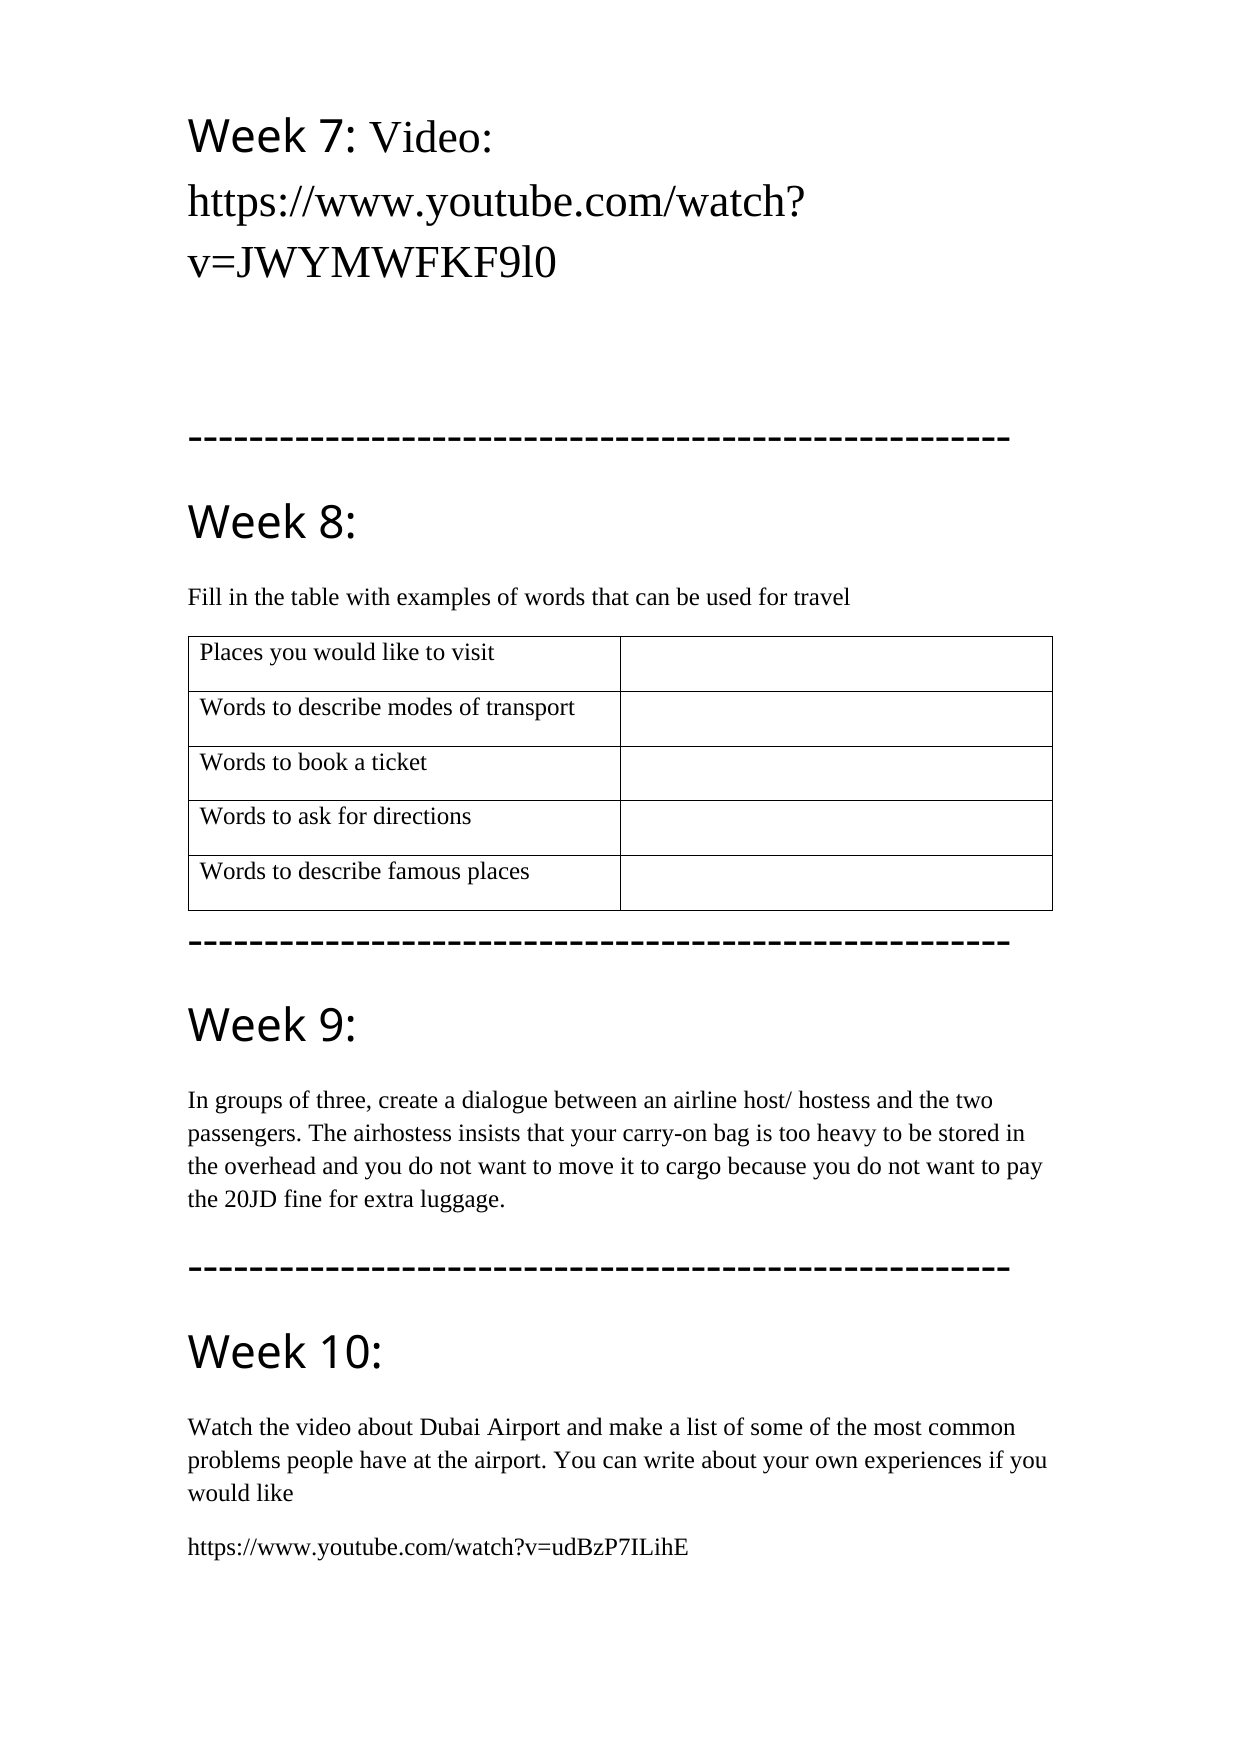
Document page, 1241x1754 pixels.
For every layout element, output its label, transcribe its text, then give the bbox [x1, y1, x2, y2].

text Week 8: [187, 489, 1053, 552]
table_cell Words to book a ticket [189, 747, 620, 800]
table_header [621, 637, 1052, 691]
text Fill in the table with examples of words that can be used for travel [187, 582, 1053, 611]
text ------------------------------------------------------ [187, 1238, 1053, 1291]
text Week 7: Video: https://www.youtube.com/watch?v=JWYMWFKF9l0 [187, 103, 1053, 287]
table_cell Words to describe modes of transport [189, 692, 620, 746]
text Week 9: [187, 993, 1053, 1055]
table_cell [621, 747, 1052, 800]
table_header Places you would like to visit [189, 637, 620, 691]
table_cell Words to describe famous places [189, 856, 620, 910]
table_cell [621, 692, 1052, 746]
text In groups of three, create a dialogue between an airline host/ hostess and the two passengers. The airhostess insists that your carry-on bag is too heavy to be stored in the overhead and you do not want to move it to cargo because you do not want to pay the 20JD fine for extra luggage. [187, 1085, 1053, 1213]
text Week 10: [187, 1319, 1053, 1382]
text https://www.youtube.com/watch?v=udBzP7ILihE [187, 1532, 1053, 1561]
table_cell [621, 856, 1052, 910]
table_cell Words to ask for directions [189, 801, 620, 855]
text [187, 408, 1053, 461]
text ------------------------------------------------------ [187, 911, 1053, 964]
text Watch the video about Dubai Airport and make a list of some of the most common problems people have at the airport. You can write about your own experiences if you would like [187, 1412, 1053, 1507]
table_cell [621, 801, 1052, 855]
